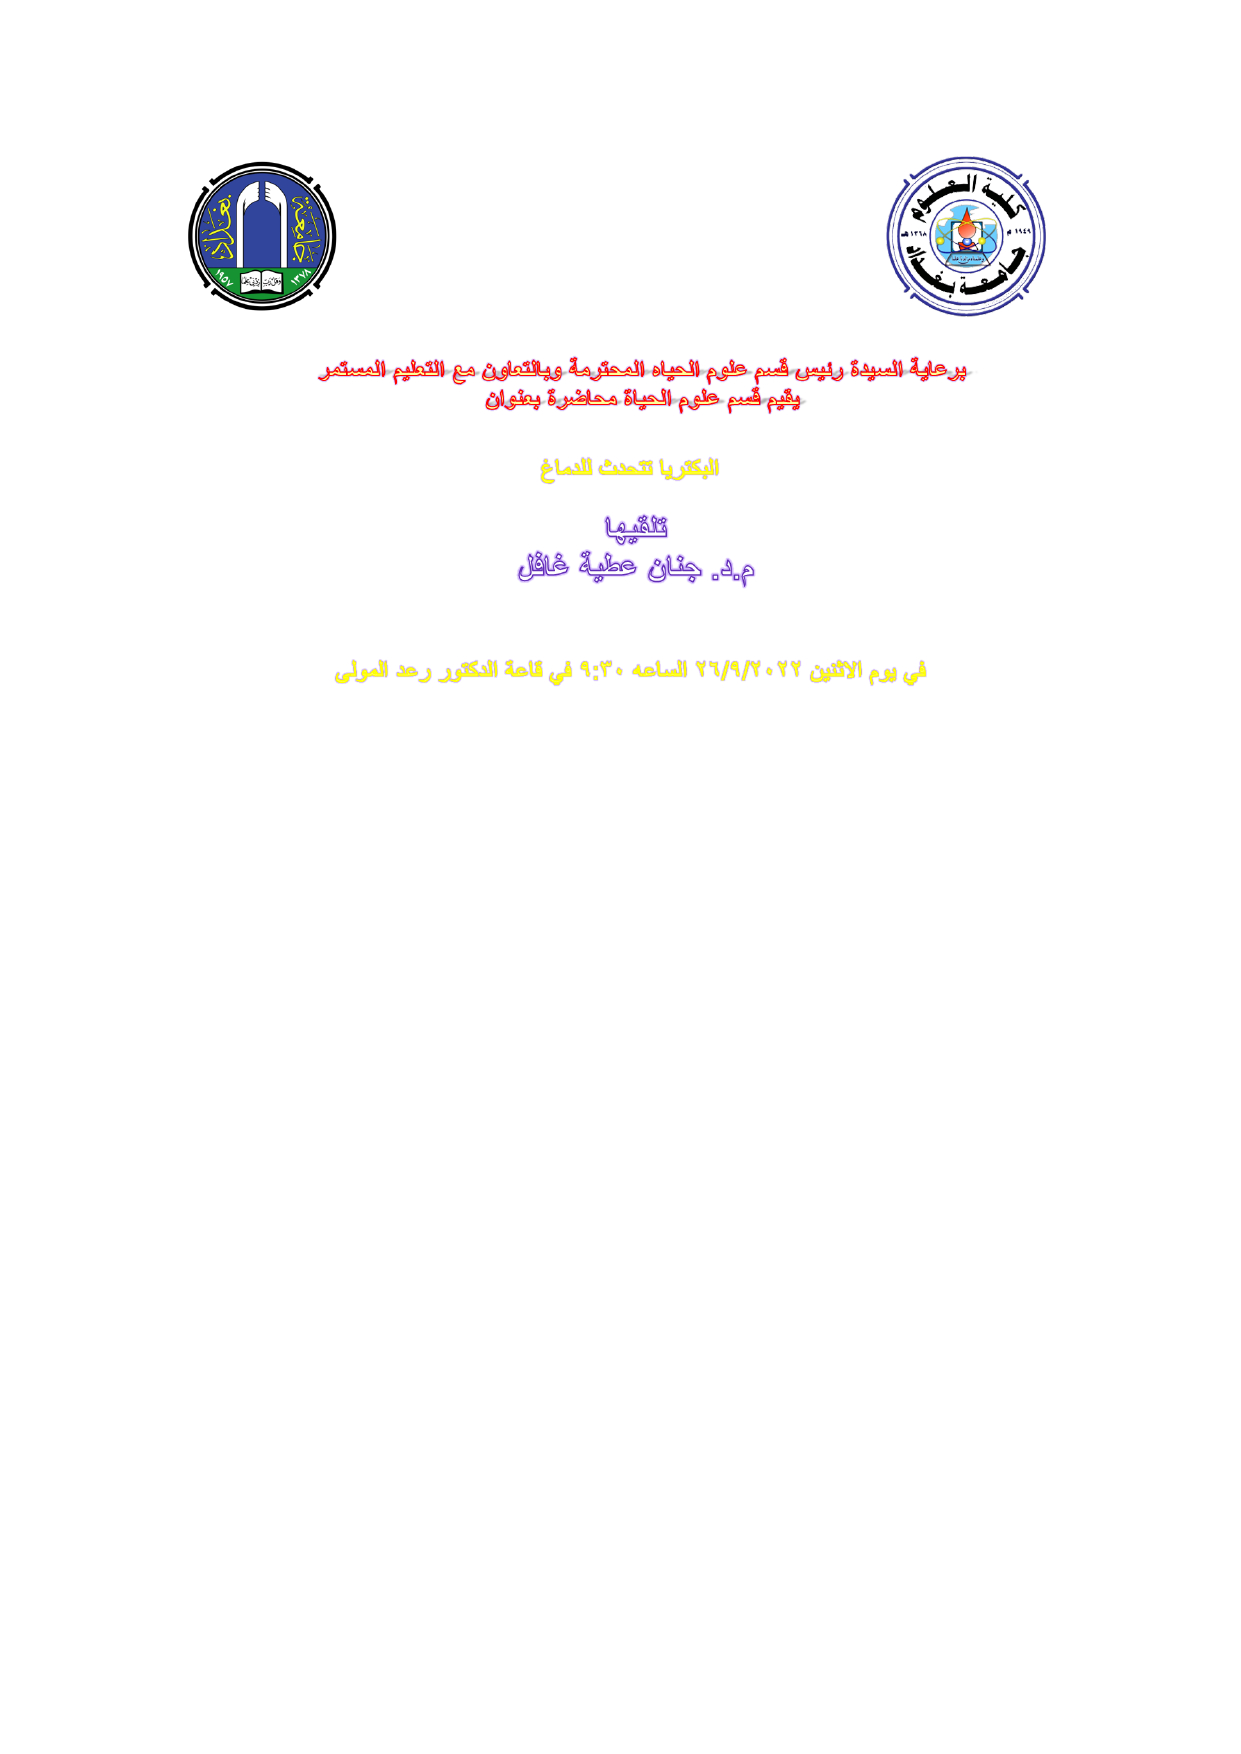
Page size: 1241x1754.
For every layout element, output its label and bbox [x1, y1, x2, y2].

picture [187, 150, 1053, 719]
